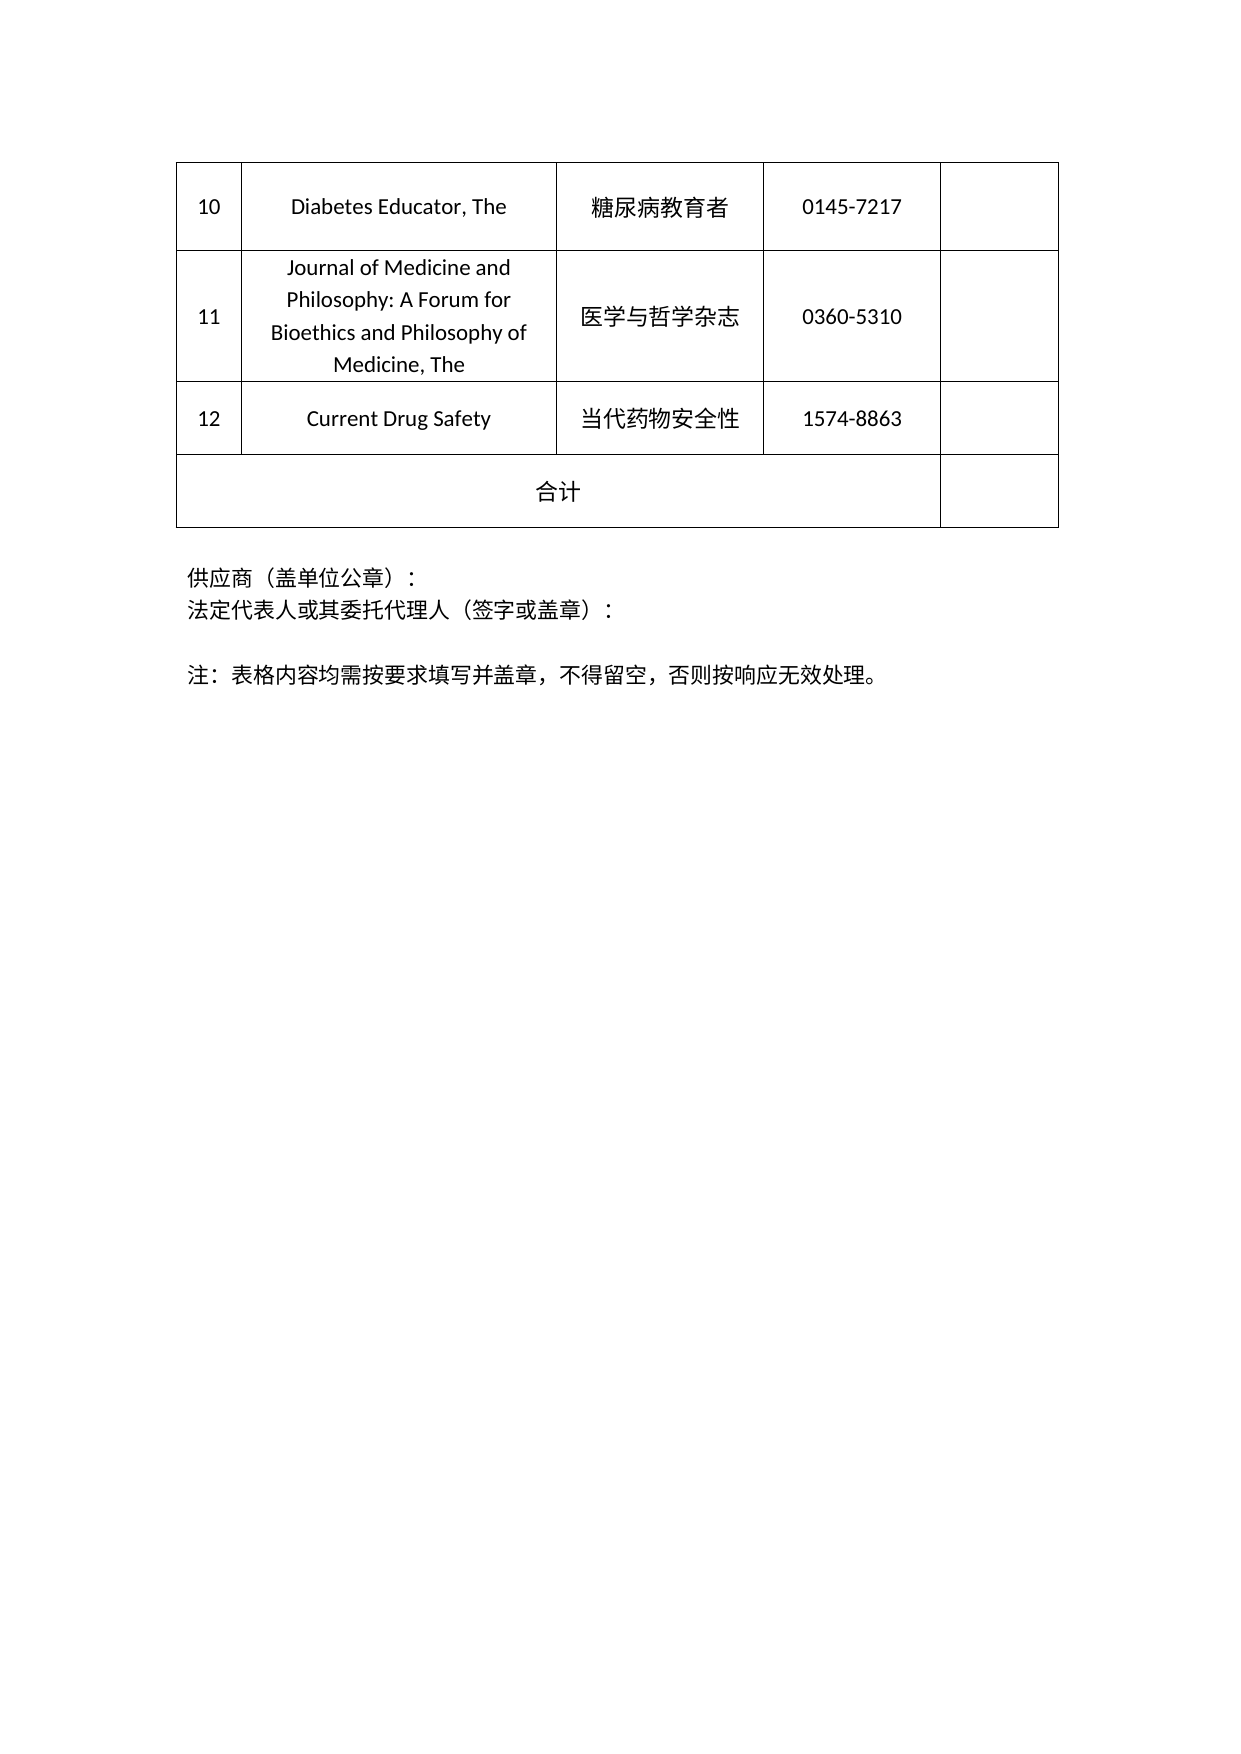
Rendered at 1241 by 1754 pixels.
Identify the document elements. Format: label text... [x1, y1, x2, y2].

table_cell 1574-8863 [764, 382, 940, 454]
table_cell 当代药物安全性 [557, 382, 763, 454]
table_cell 合计 [177, 455, 940, 527]
text 供应商（盖单位公章）： [187, 560, 1053, 593]
table_cell Diabetes Educator, The [242, 163, 556, 250]
table_cell 糖尿病教育者 [557, 163, 763, 250]
table_cell 10 [177, 163, 241, 250]
table_cell Journal of Medicine and Philosophy: A Forum for Bioethics and Philosophy of Medicine, The [242, 251, 556, 381]
table_cell 12 [177, 382, 241, 454]
table_cell [941, 455, 1058, 527]
table_cell 0360-5310 [764, 251, 940, 381]
table_cell [941, 382, 1058, 454]
table_cell [941, 251, 1058, 381]
table_cell Current Drug Safety [242, 382, 556, 454]
table_cell [941, 163, 1058, 250]
text 注：表格内容均需按要求填写并盖章，不得留空，否则按响应无效处理。 [187, 658, 1053, 690]
table_cell 医学与哲学杂志 [557, 251, 763, 381]
table_cell 11 [177, 251, 241, 381]
table_cell 0145-7217 [764, 163, 940, 250]
text 法定代表人或其委托代理人（签字或盖章）： [187, 593, 1053, 625]
